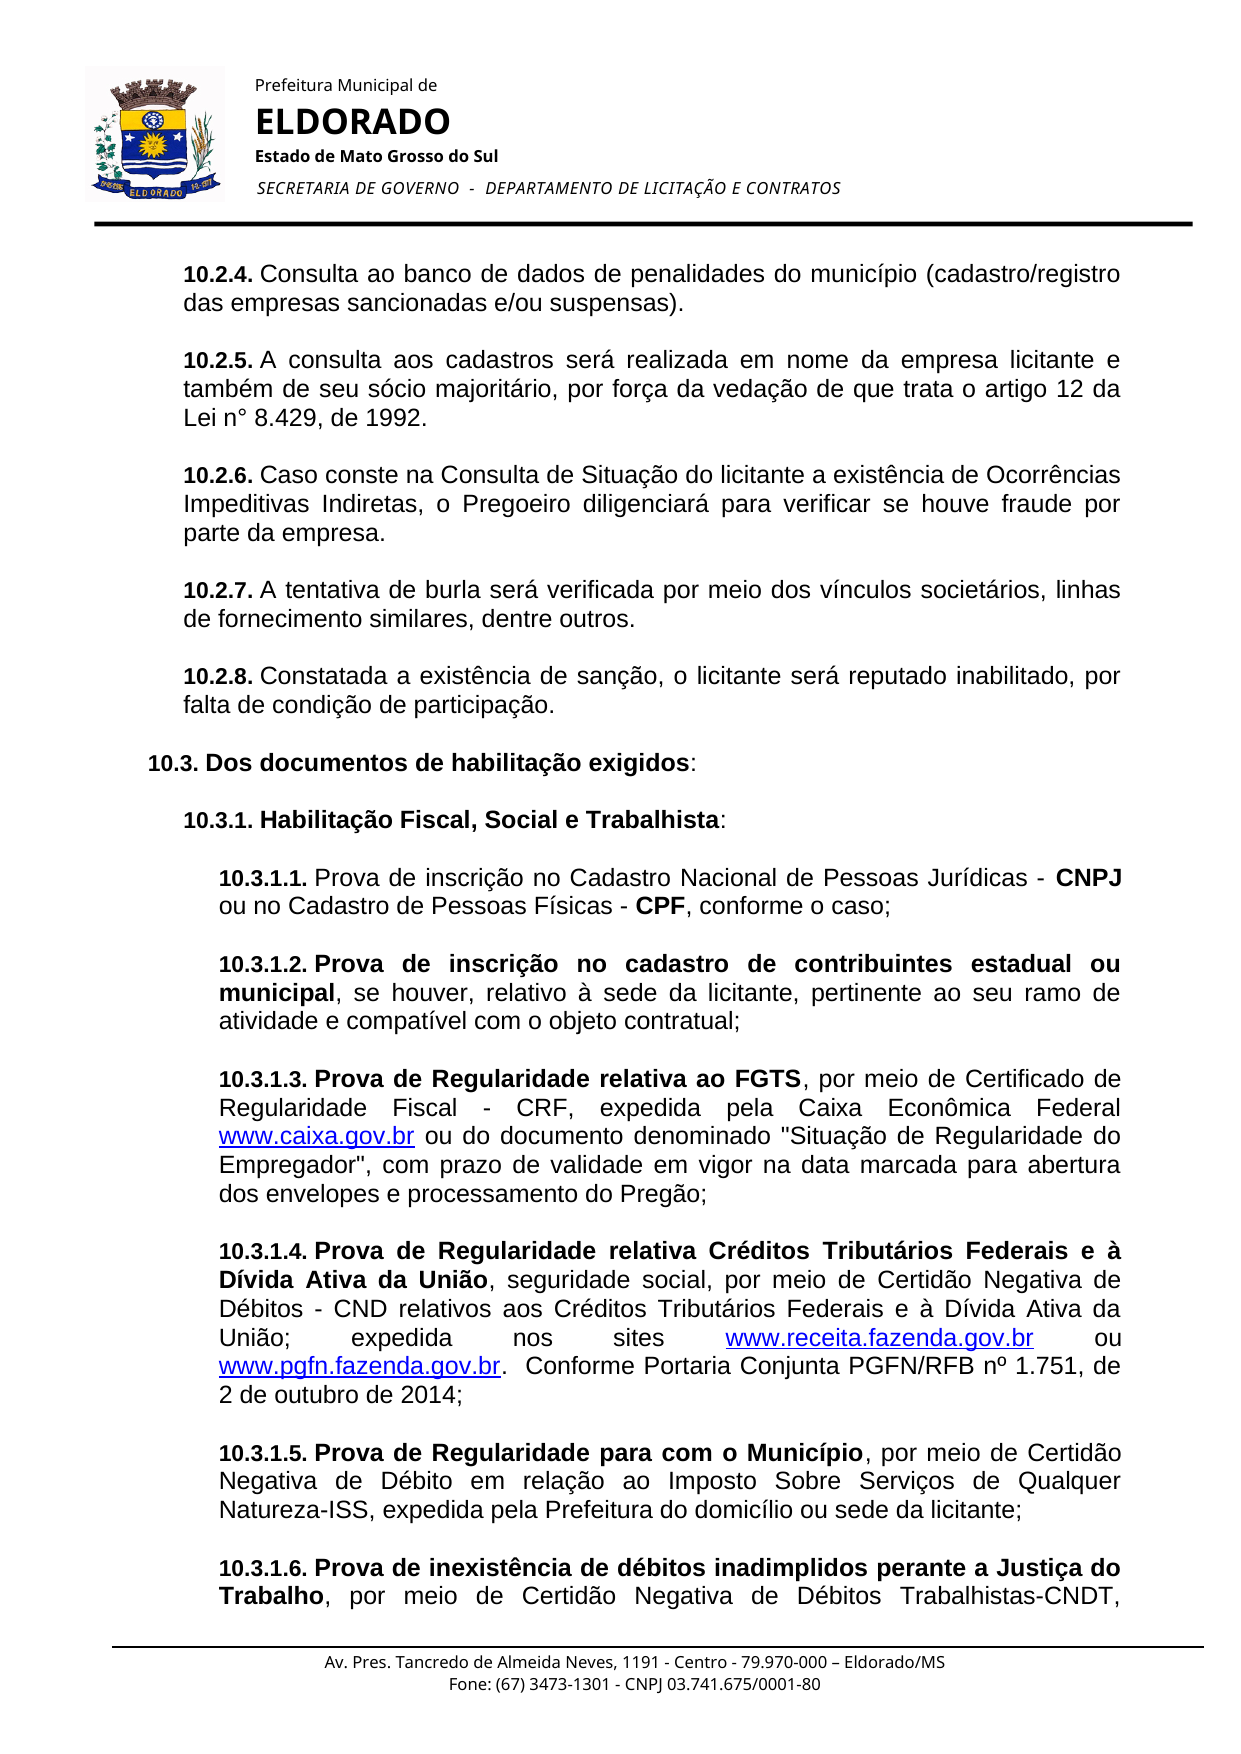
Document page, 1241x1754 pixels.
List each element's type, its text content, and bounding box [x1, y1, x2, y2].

list Constatada a existência de sanção, o licitante será reputado inabilitado, por falta de condição de participação. [183, 661, 1122, 719]
list Prova de inscrição no Cadastro Nacional de Pessoas Jurídicas - CNPJ ou no Cadastro de Pessoas Físicas - CPF, conforme o caso; [218, 862, 1122, 920]
list Habilitação Fiscal, Social e Trabalhista: [183, 805, 1122, 834]
list Consulta ao banco de dados de penalidades do município (cadastro/registro das empresas sancionadas e/ou suspensas). [183, 259, 1122, 316]
list Prova de Regularidade para com o Município, por meio de Certidão Negativa de Débito em relação ao Imposto Sobre Serviços de Qualquer Natureza-ISS, expedida pela Prefeitura do domicílio ou sede da licitante; [218, 1437, 1122, 1524]
list A tentativa de burla será verificada por meio dos vínculos societários, linhas de fornecimento similares, dentre outros. [183, 575, 1122, 632]
list Prova de Regularidade relativa Créditos Tributários Federais e à Dívida Ativa da União, seguridade social, por meio de Certidão Negativa de Débitos - CND relativos aos Créditos Tributários Federais e à Dívida Ativa da União; expedida nos sites www.receita.fazenda.gov.br ou www.pgfn.fazenda.gov.br. Conforme Portaria Conjunta PGFN/RFB nº 1.751, de 2 de outubro de 2014; [218, 1236, 1122, 1409]
list Dos documentos de habilitação exigidos: [148, 747, 1122, 776]
list A consulta aos cadastros será realizada em nome da empresa licitante e também de seu sócio majoritário, por força da vedação de que trata o artigo 12 da Lei n° 8.429, de 1992. [183, 345, 1122, 431]
list Prova de Regularidade relativa ao FGTS, por meio de Certificado de Regularidade Fiscal - CRF, expedida pela Caixa Econômica Federal www.caixa.gov.br ou do documento denominado "Situação de Regularidade do Empregador", com prazo de validade em vigor na data marcada para abertura dos envelopes e processamento do Pregão; [218, 1064, 1122, 1207]
picture [85, 66, 225, 202]
list Prova de inscrição no cadastro de contribuintes estadual ou municipal, se houver, relativo à sede da licitante, pertinente ao seu ramo de atividade e compatível com o objeto contratual; [218, 949, 1122, 1035]
list Caso conste na Consulta de Situação do licitante a existência de Ocorrências Impeditivas Indiretas, o Pregoeiro diligenciará para verificar se houve fraude por parte da empresa. [183, 460, 1122, 546]
